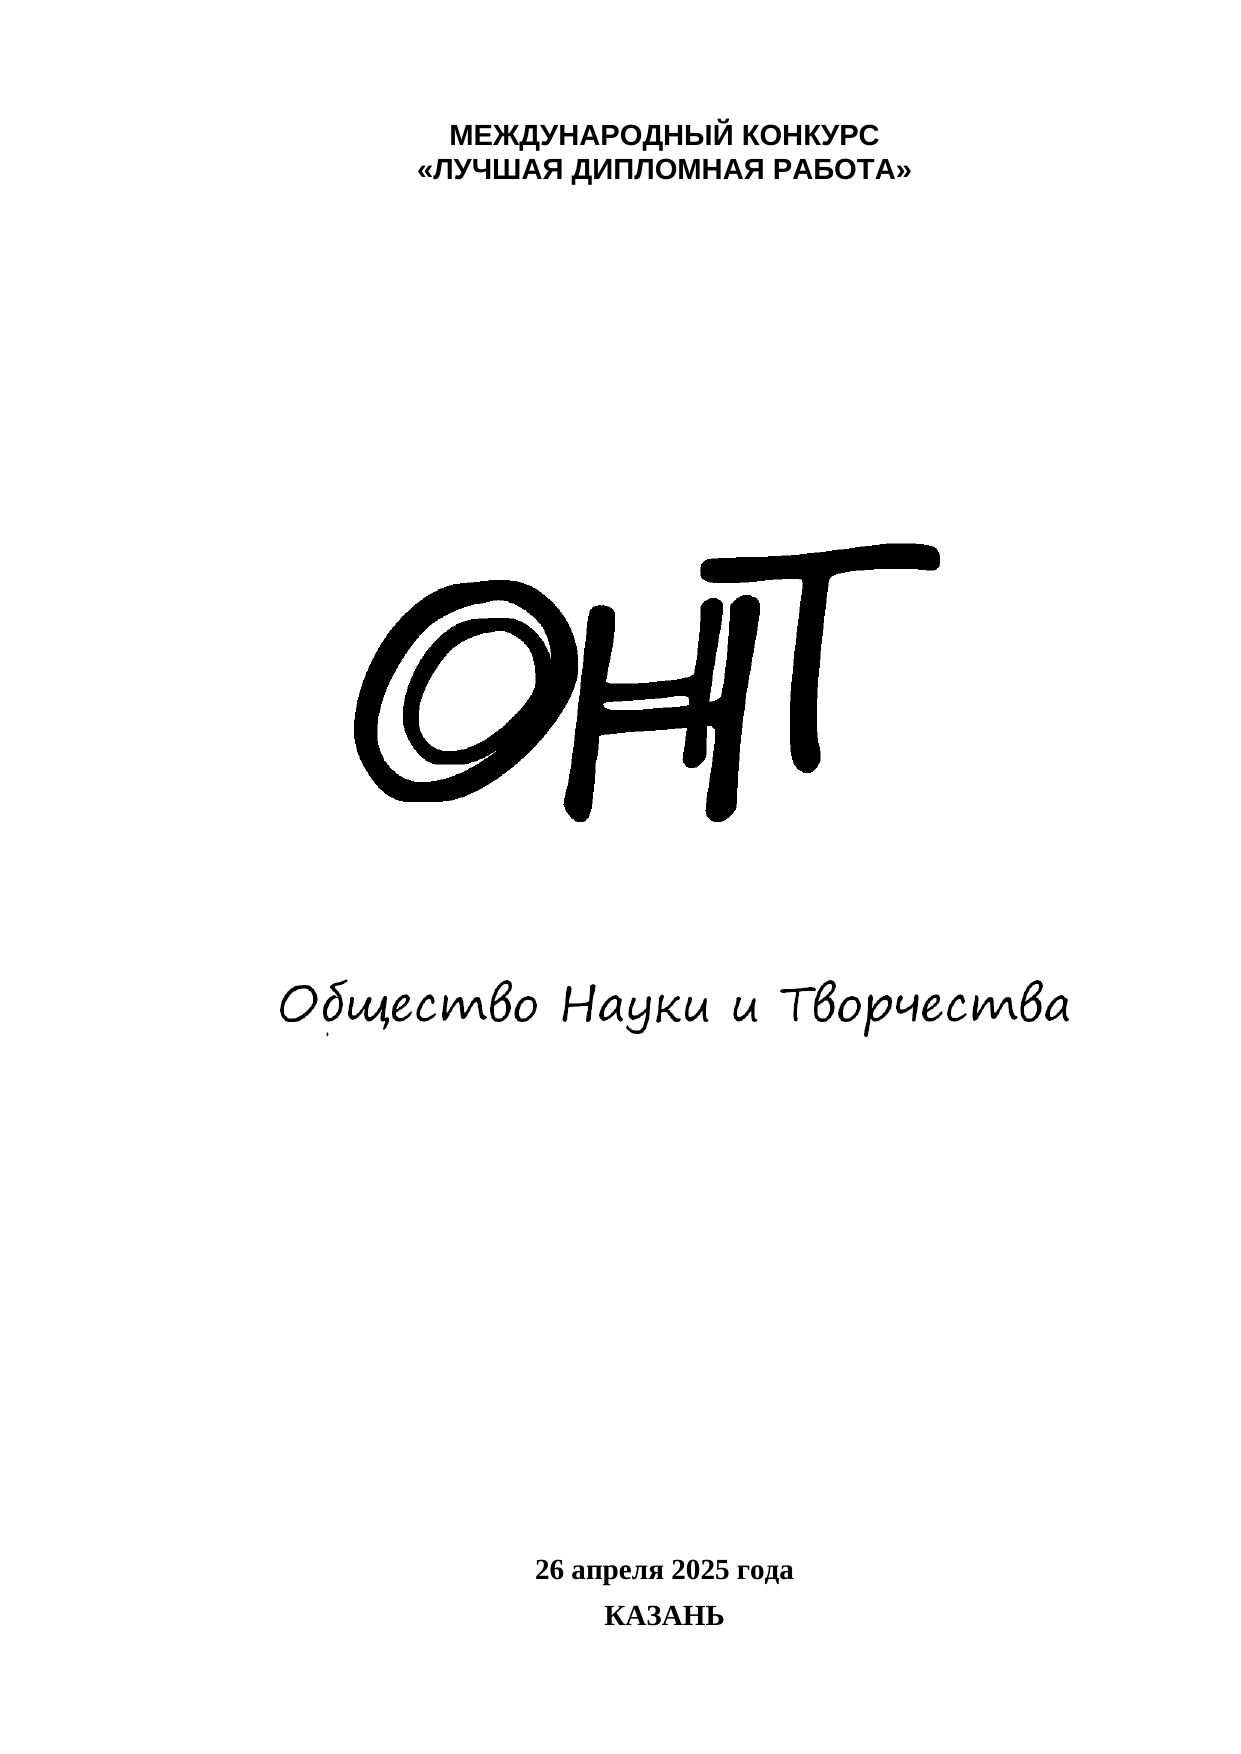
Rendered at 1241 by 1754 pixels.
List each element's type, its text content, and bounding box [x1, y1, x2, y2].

text «ЛУЧШАЯ ДИПЛОМНАЯ РАБОТА» [177, 152, 1152, 219]
text МЕЖДУНАРОДНЫЙ КОНКУРС [177, 118, 1152, 152]
text КАЗАНЬ [59, 1598, 1152, 1632]
text 26 апреля 2025 года [177, 1552, 1152, 1586]
picture [177, 319, 1152, 1228]
